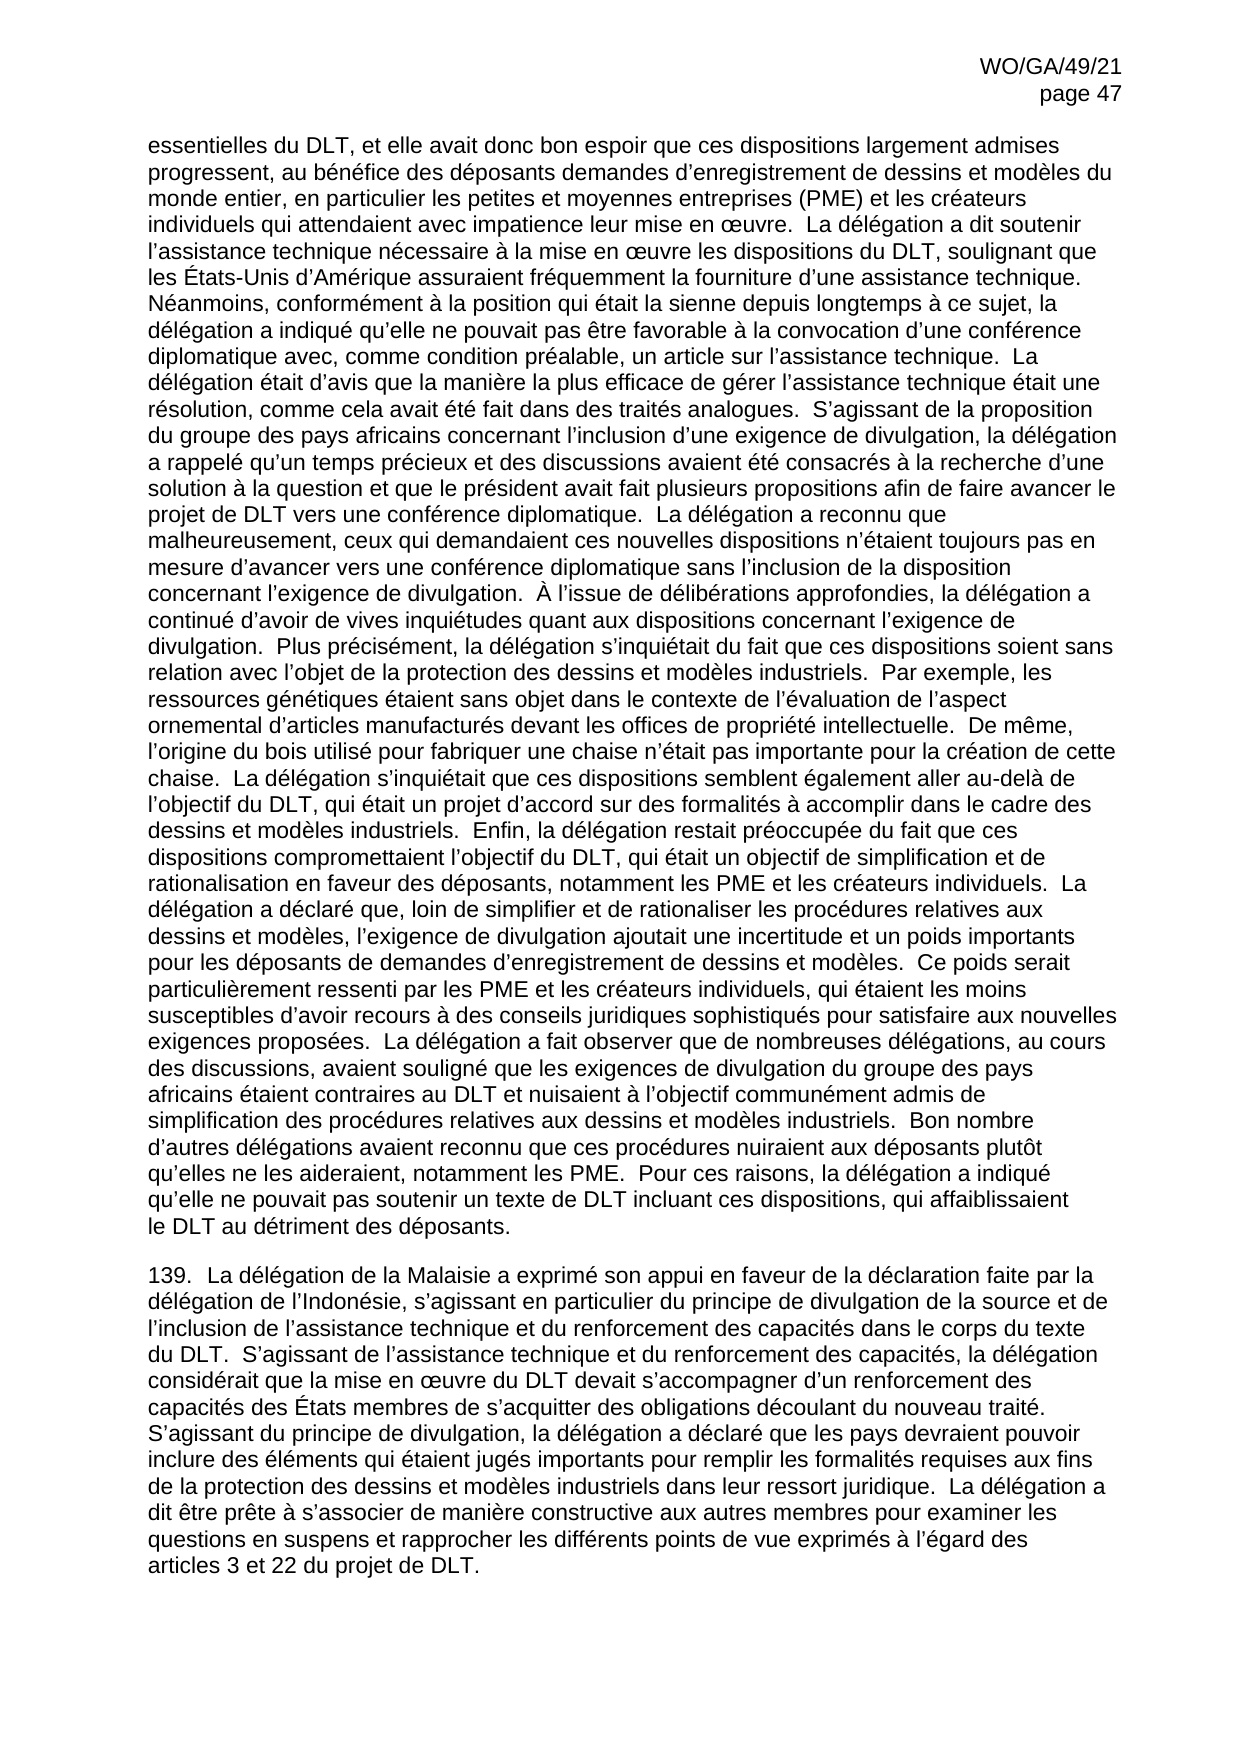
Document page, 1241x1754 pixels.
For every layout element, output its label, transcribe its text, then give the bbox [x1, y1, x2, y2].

text La délégation de la Malaisie a exprimé son appui en faveur de la déclaration faite par la délégation de l’Indonésie, s’agissant en particulier du principe de divulgation de la source et de l’inclusion de l’assistance technique et du renforcement des capacités dans le corps du texte du DLT. S’agissant de l’assistance technique et du renforcement des capacités, la délégation considérait que la mise en œuvre du DLT devait s’accompagner d’un renforcement des capacités des États membres de s’acquitter des obligations découlant du nouveau traité. S’agissant du principe de divulgation, la délégation a déclaré que les pays devraient pouvoir inclure des éléments qui étaient jugés importants pour remplir les formalités requises aux fins de la protection des dessins et modèles industriels dans leur ressort juridique. La délégation a dit être prête à s’associer de manière constructive aux autres membres pour examiner les questions en suspens et rapprocher les différents points de vue exprimés à l’égard des articles 3 et 22 du projet de DLT. [148, 1262, 1122, 1578]
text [148, 132, 1122, 1239]
